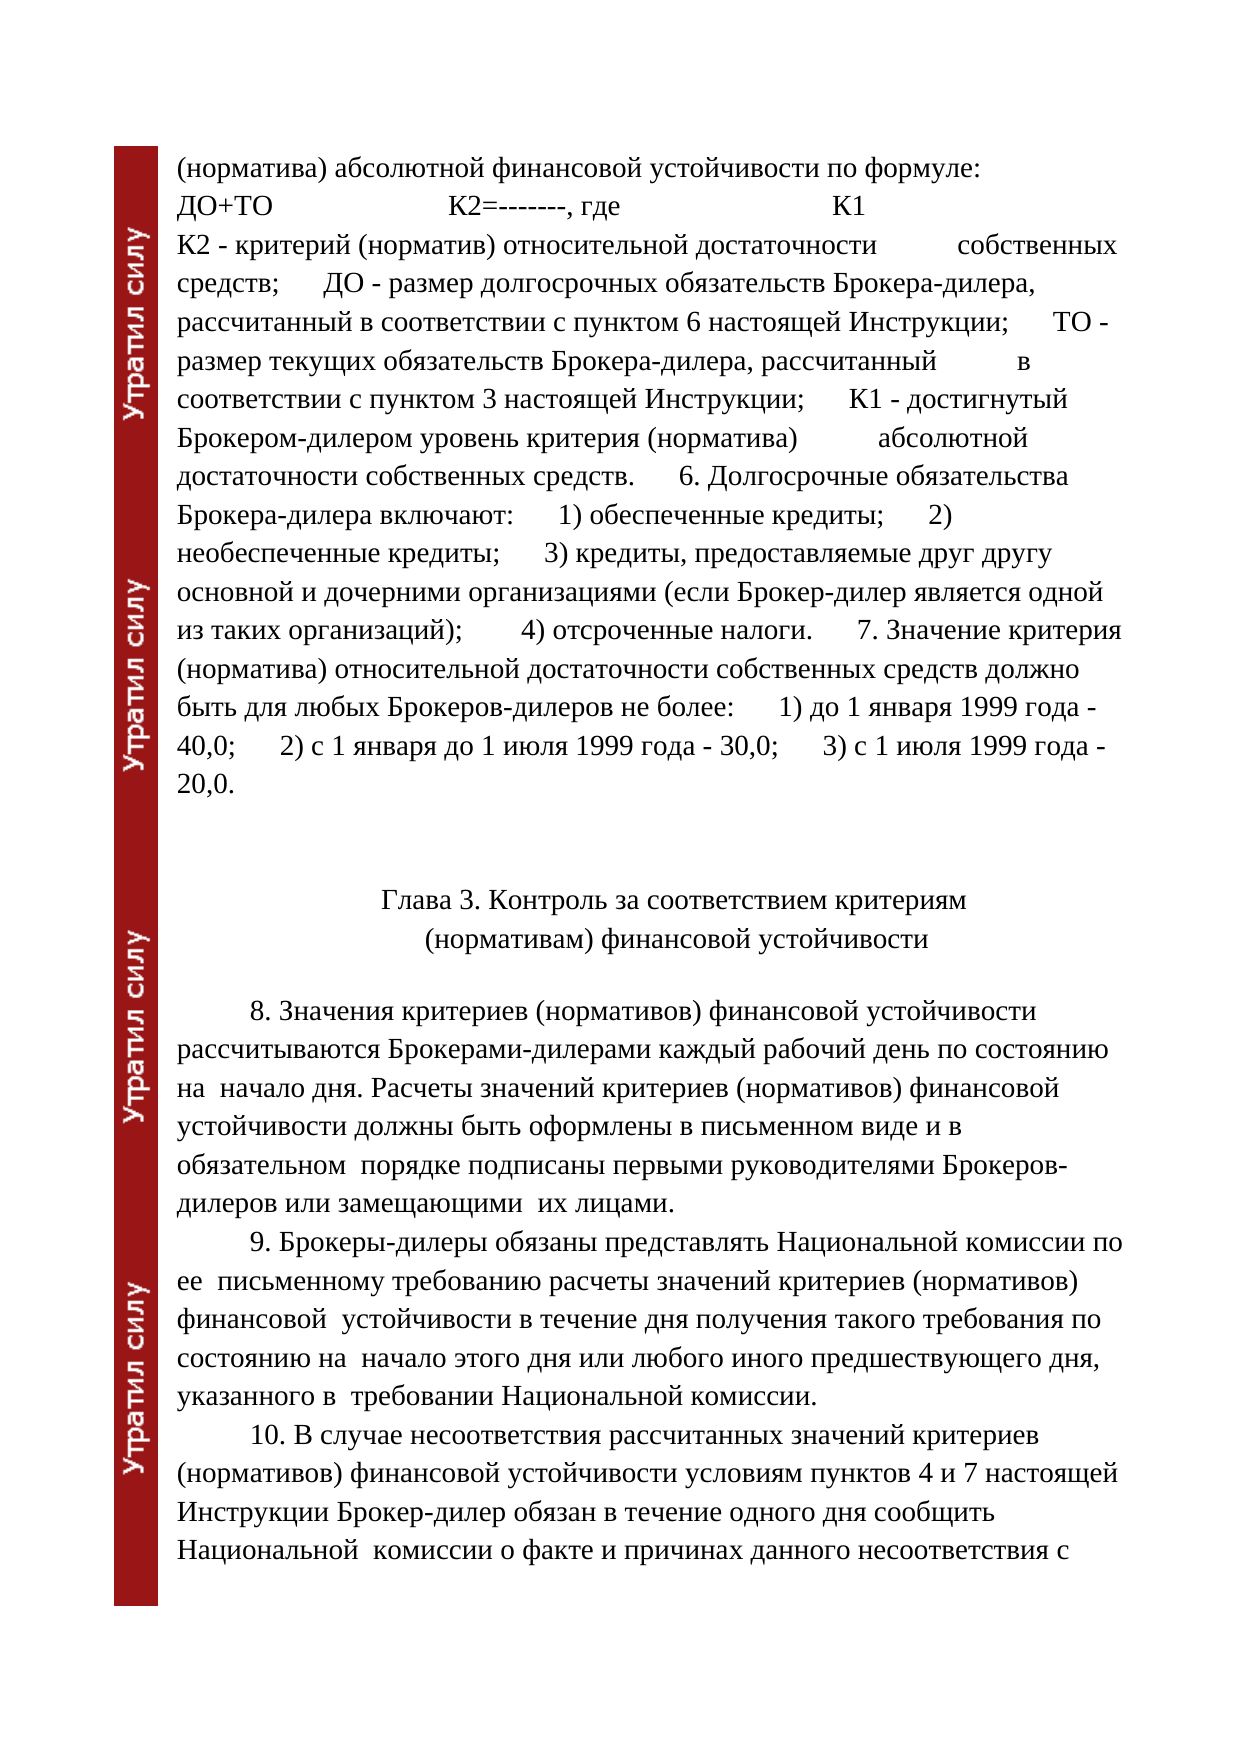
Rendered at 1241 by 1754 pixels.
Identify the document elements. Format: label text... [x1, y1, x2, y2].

picture [114, 800, 158, 805]
picture [114, 1566, 158, 1606]
picture [114, 146, 158, 150]
